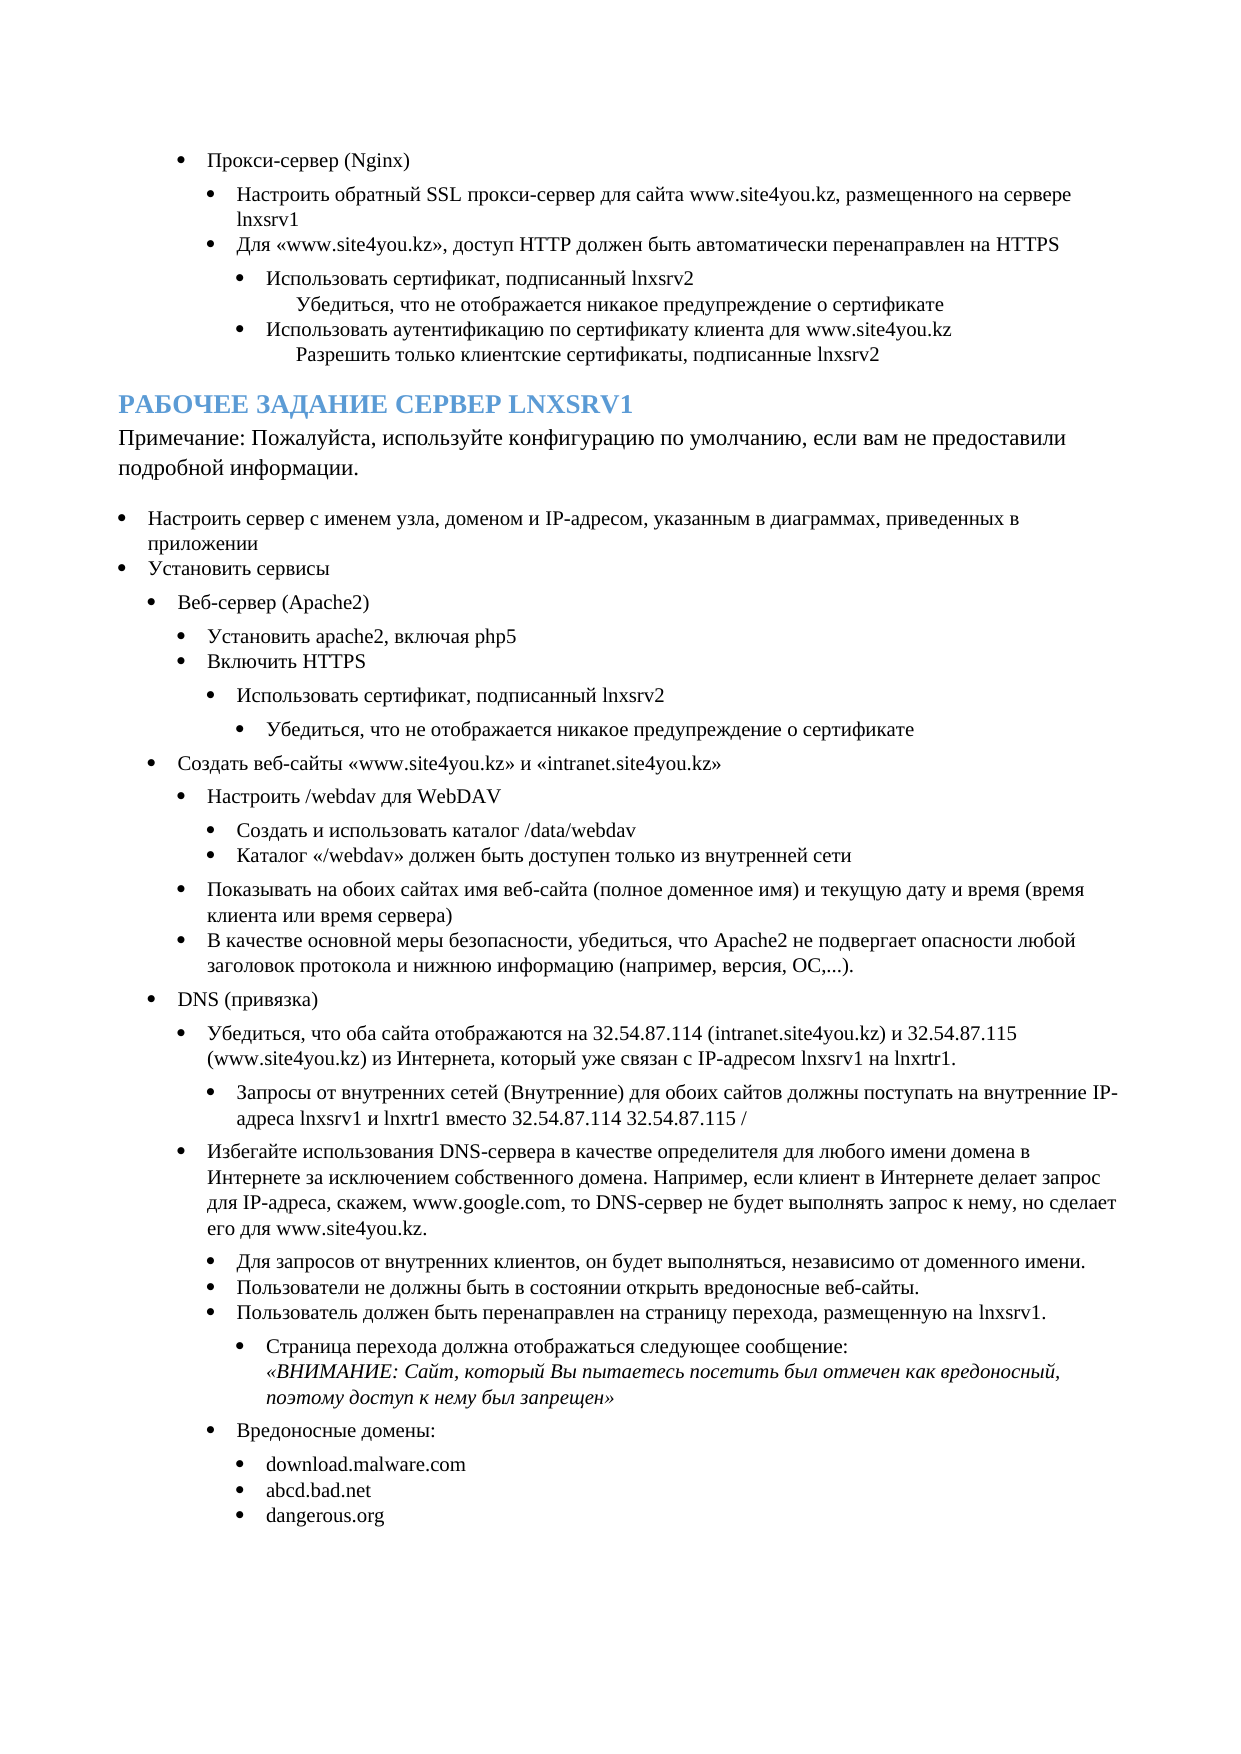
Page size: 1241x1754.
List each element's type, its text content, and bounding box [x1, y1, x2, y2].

subtitle РАБОЧЕЕ ЗАДАНИЕ СЕРВЕР LNXSRV1 [118, 388, 1122, 420]
list Прокси-сервер (Nginx) [177, 148, 1122, 172]
list Создать и использовать каталог /data/webdav [207, 818, 1122, 842]
list Запросы от внутренних сетей (Внутренние) для обоих сайтов должны поступать на внутренние IP-адреса lnxsrv1 и lnxrtr1 вместо 32.54.87.114 32.54.87.115 / [207, 1080, 1122, 1129]
list DNS (привязка) [148, 987, 1122, 1011]
list Установить сервисы [118, 556, 1122, 580]
list Для «www.site4you.kz», доступ HTTP должен быть автоматически перенаправлен на HTTPS [207, 232, 1122, 256]
list Убедиться, что не отображается никакое предупреждение о сертификате [266, 291, 1122, 316]
list Настроить обратный SSL прокси-сервер для сайта www.site4you.kz, размещенного на сервере lnxsrv1 [207, 181, 1122, 231]
text Примечание: Пожалуйста, используйте конфигурацию по умолчанию, если вам не предоставили подробной информации. [118, 424, 1122, 481]
list Страница перехода должна отображаться следующее сообщение: «ВНИМАНИЕ: Сайт, который Вы пытаетесь посетить был отмечен как вредоносный, поэтому доступ к нему был запрещен» [236, 1334, 1122, 1409]
list Использовать сертификат, подписанный lnxsrv2 [236, 266, 1122, 290]
list Вредоносные домены: [207, 1418, 1122, 1442]
list В качестве основной меры безопасности, убедиться, что Apache2 не подвергает опасности любой заголовок протокола и нижнюю информацию (например, версия, ОС,...). [177, 928, 1122, 977]
list Установить apache2, включая php5 [177, 624, 1122, 648]
list Избегайте использования DNS-сервера в качестве определителя для любого имени домена в Интернете за исключением собственного домена. Например, если клиент в Интернете делает запрос для IP-адреса, скажем, www.google.com, то DNS-сервер не будет выполнять запрос к нему, но сделает его для www.site4you.kz. [177, 1139, 1122, 1239]
list Разрешить только клиентские сертификаты, подписанные lnxsrv2 [266, 342, 1122, 366]
list Настроить /webdav для WebDAV [177, 784, 1122, 808]
list Включить HTTPS [177, 649, 1122, 673]
list Для запросов от внутренних клиентов, он будет выполняться, независимо от доменного имени. [207, 1249, 1122, 1273]
list Убедиться, что не отображается никакое предупреждение о сертификате [236, 717, 1122, 741]
list Использовать сертификат, подписанный lnxsrv2 [207, 683, 1122, 707]
list abcd.bad.net [236, 1478, 1122, 1502]
list Настроить сервер с именем узла, доменом и IP-адресом, указанным в диаграммах, приведенных в приложении [118, 506, 1122, 555]
list Каталог «/webdav» должен быть доступен только из внутренней сети [207, 843, 1122, 867]
list Пользователь должен быть перенаправлен на страницу перехода, размещенную на lnxsrv1. [207, 1300, 1122, 1324]
list Использовать аутентификацию по сертификату клиента для www.site4you.kz [236, 317, 1122, 341]
list Показывать на обоих сайтах имя веб-сайта (полное доменное имя) и текущую дату и время (время клиента или время сервера) [177, 877, 1122, 927]
list download.malware.com [236, 1452, 1122, 1476]
list Убедиться, что оба сайта отображаются на 32.54.87.114 (intranet.site4you.kz) и 32.54.87.115 (www.site4you.kz) из Интернета, который уже связан с IP-адресом lnxsrv1 на lnxrtr1. [177, 1021, 1122, 1070]
list dangerous.org [236, 1503, 1122, 1527]
list Пользователи не должны быть в состоянии открыть вредоносные веб-сайты. [207, 1275, 1122, 1299]
list Веб-сервер (Apache2) [148, 590, 1122, 614]
list Создать веб-сайты «www.site4you.kz» и «intranet.site4you.kz» [148, 751, 1122, 774]
